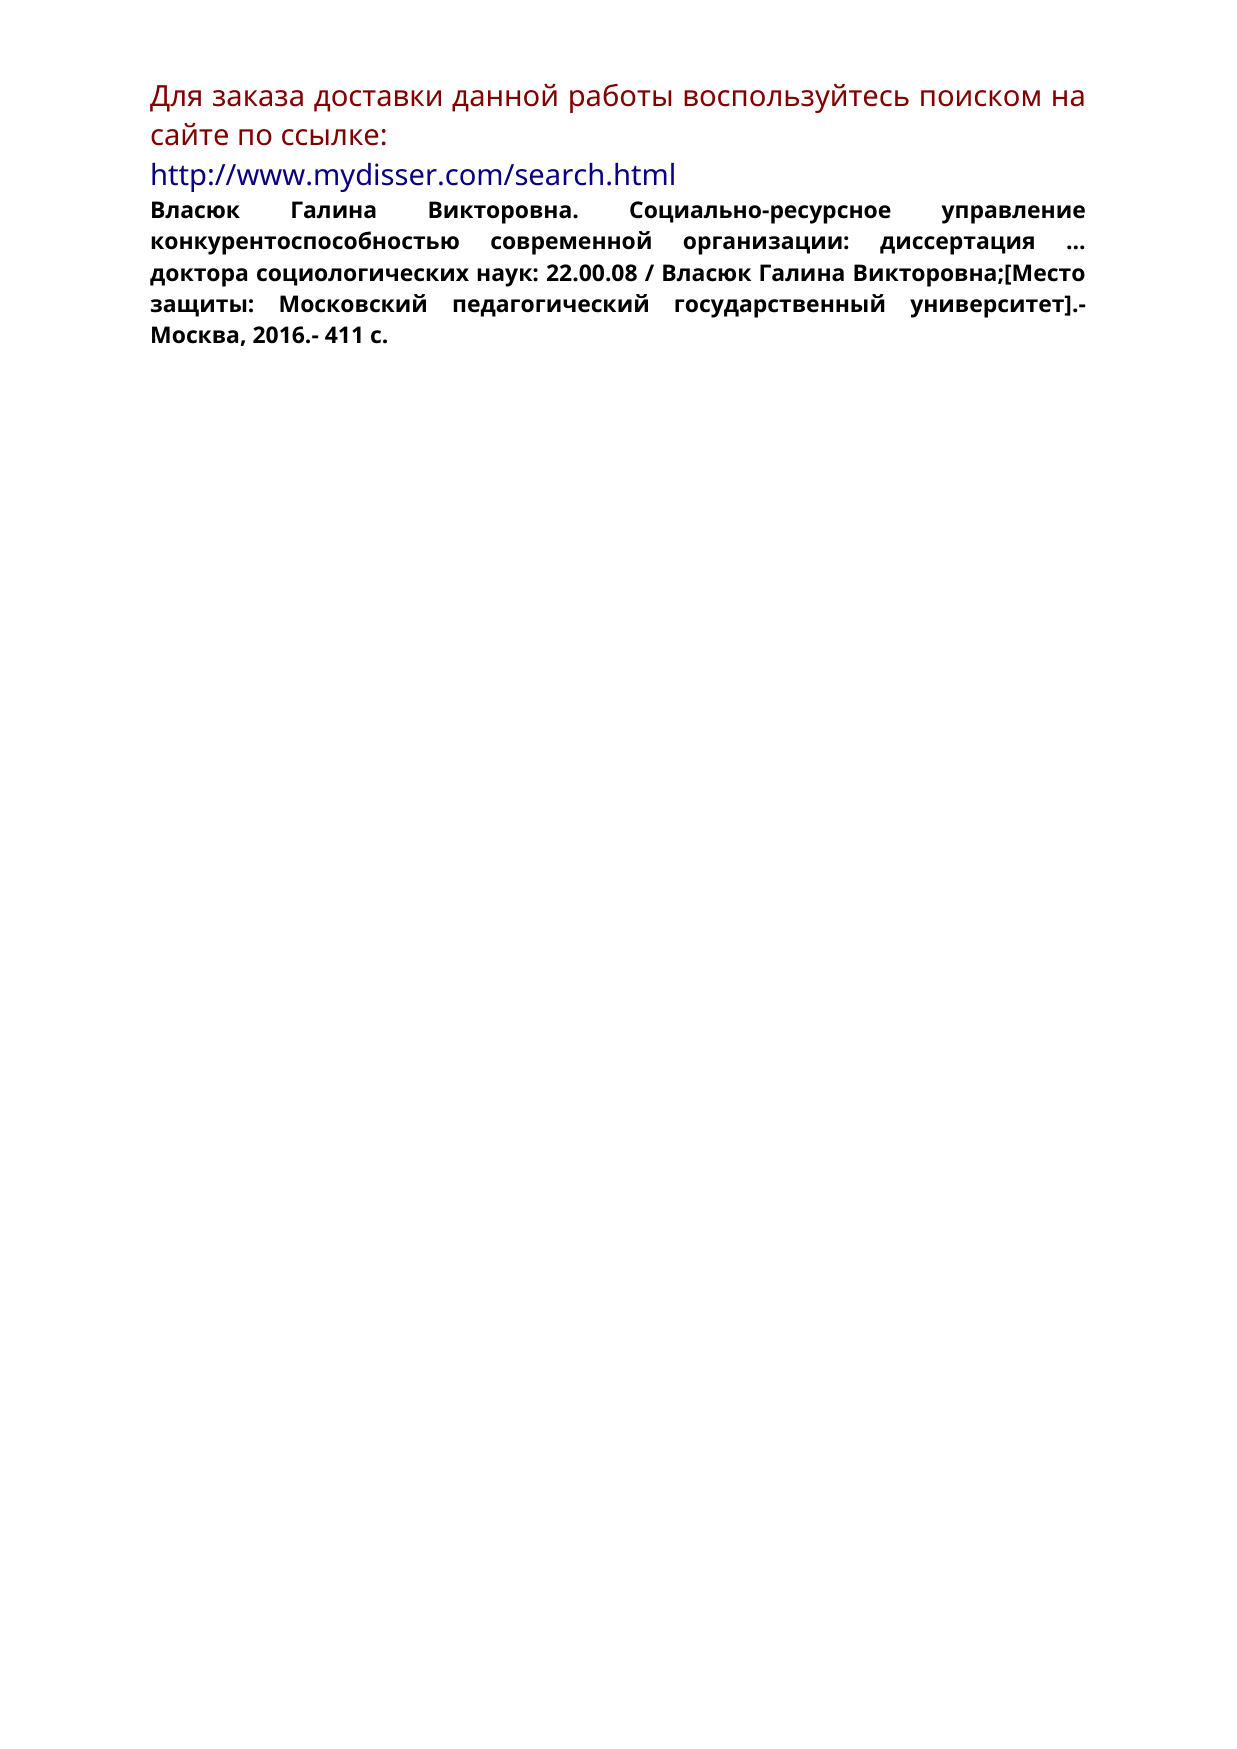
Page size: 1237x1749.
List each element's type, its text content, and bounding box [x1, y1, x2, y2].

text Власюк Галина Викторовна. Социально-ресурсное управление конкурентоспособностью современной организации: диссертация ... доктора социологических наук: 22.00.08 / Власюк Галина Викторовна;[Место защиты: Московский педагогический государственный университет].- Москва, 2016.- 411 с. [150, 194, 1086, 350]
